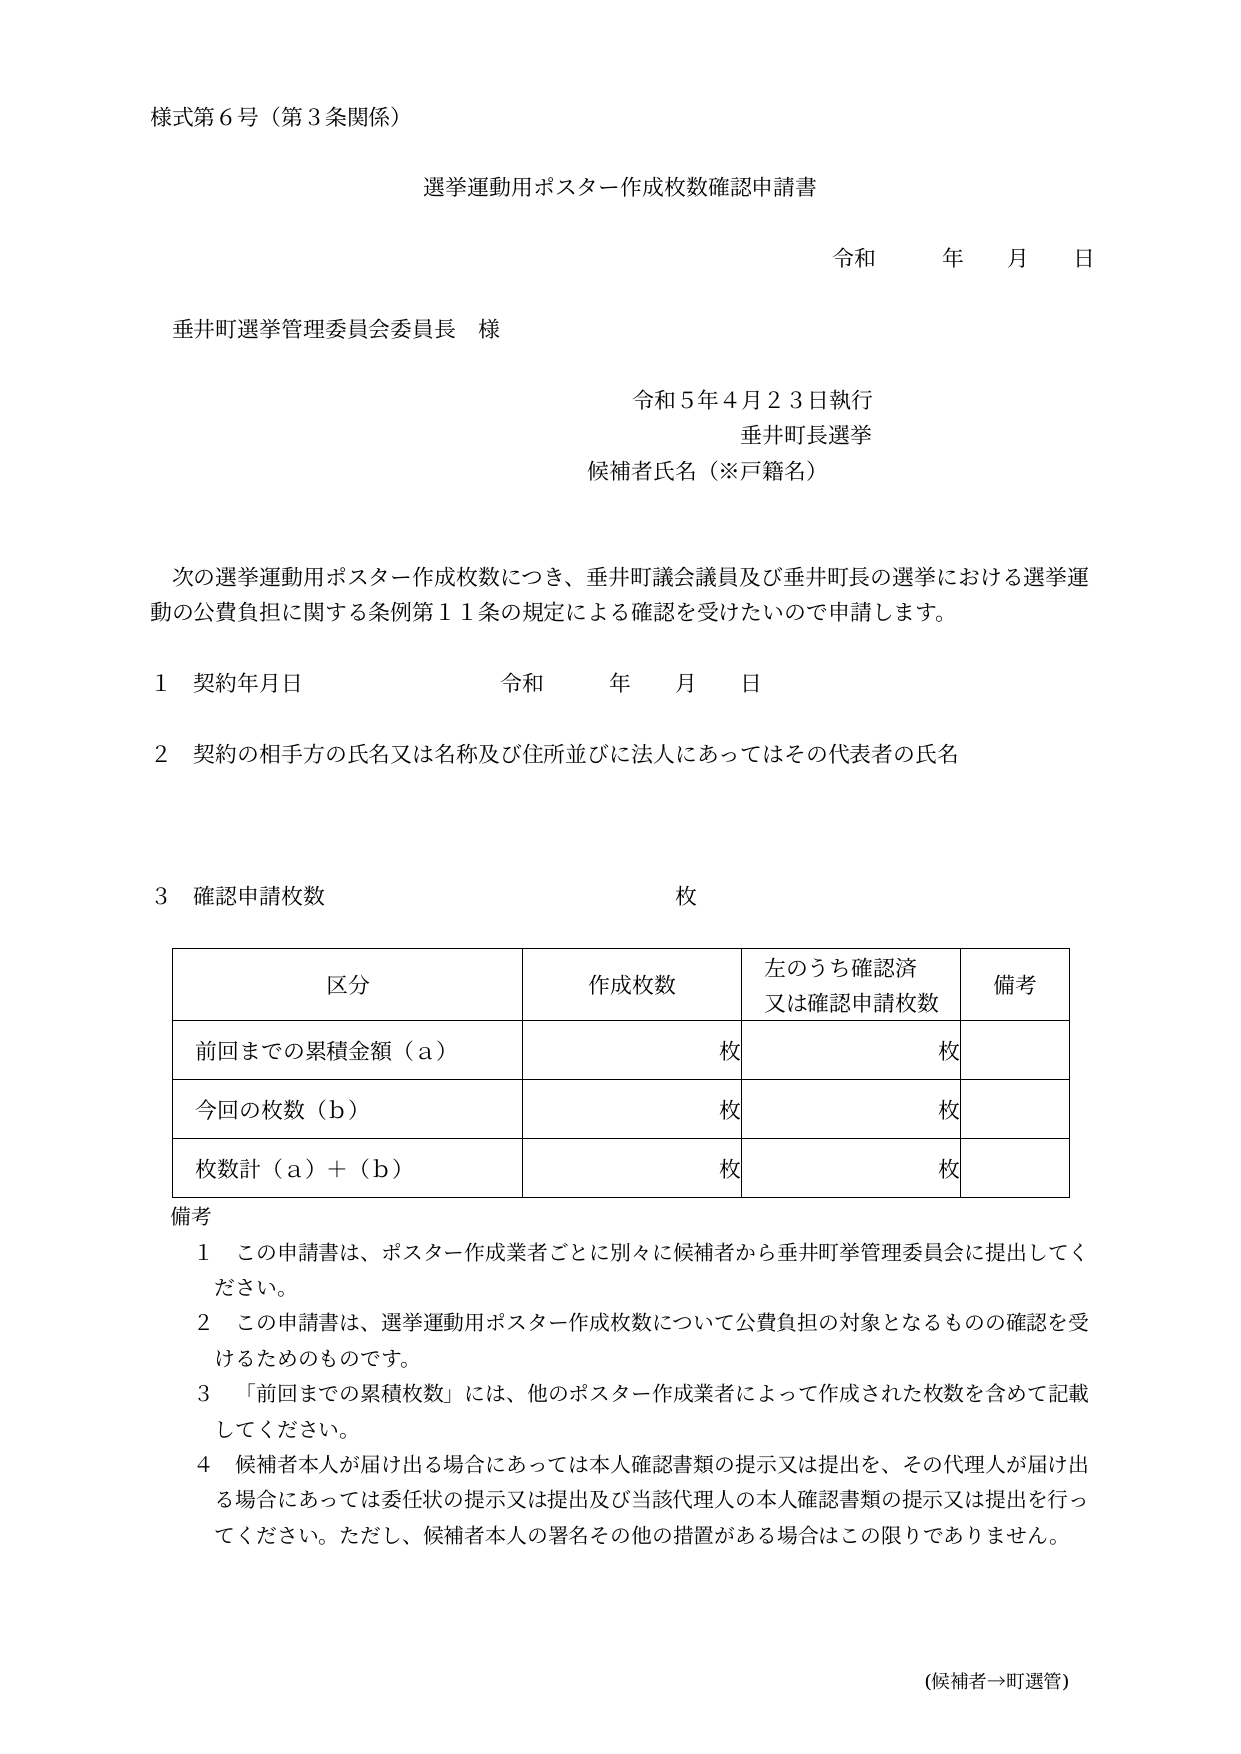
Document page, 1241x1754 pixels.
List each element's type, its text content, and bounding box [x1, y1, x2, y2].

table_header 左のうち確認済 又は確認申請枚数 [742, 949, 960, 1020]
text 選挙運動用ポスター作成枚数確認申請書 [150, 169, 1091, 204]
text 令和５年４月２３日執行 [151, 381, 1091, 417]
table_cell 枚数計（ａ）＋（ｂ） [173, 1139, 522, 1197]
text ３ 確認申請枚数 枚 [150, 877, 1091, 912]
table_header 作成枚数 [523, 949, 741, 1020]
text 令和 年 月 日 [150, 239, 1095, 275]
table_header 備考 [961, 949, 1069, 1020]
text 備考 [149, 1198, 1091, 1233]
text ２ この申請書は、選挙運動用ポスター作成枚数について公費負担の対象となるものの確認を受けるためのものです。 [194, 1304, 1091, 1375]
table_cell [961, 1139, 1069, 1197]
text ４ 候補者本人が届け出る場合にあっては本人確認書類の提示又は提出を、その代理人が届け出る場合にあっては委任状の提示又は提出及び当該代理人の本人確認書類の提示又は提出を行ってください。ただし、候補者本人の署名その他の措置がある場合はこの限りでありません。 [194, 1446, 1091, 1552]
text １ 契約年月日 令和 年 月 日 [150, 664, 1091, 700]
text 垂井町選挙管理委員会委員長 様 [150, 310, 1091, 346]
text 次の選挙運動用ポスター作成枚数につき、垂井町議会議員及び垂井町長の選挙における選挙運動の公費負担に関する条例第１１条の規定による確認を受けたいので申請します。 [150, 558, 1091, 629]
table_cell 枚 [523, 1021, 741, 1079]
table_cell 枚 [523, 1080, 741, 1138]
text 様式第６号（第３条関係） [150, 98, 1091, 133]
text １ この申請書は、ポスター作成業者ごとに別々に候補者から垂井町挙管理委員会に提出してください。 [194, 1233, 1091, 1304]
table_cell [961, 1021, 1069, 1079]
text ２ 契約の相手方の氏名又は名称及び住所並びに法人にあってはその代表者の氏名 [150, 735, 1091, 771]
text 垂井町長選挙 [150, 417, 1091, 452]
table_cell 枚 [742, 1080, 960, 1138]
table_cell [961, 1080, 1069, 1138]
text ３ 「前回までの累積枚数」には、他のポスター作成業者によって作成された枚数を含めて記載してください。 [194, 1375, 1091, 1446]
table_cell 今回の枚数（ｂ） [173, 1080, 522, 1138]
text 候補者氏名（※戸籍名） [150, 452, 1091, 487]
table_cell 枚 [742, 1139, 960, 1197]
table_cell 枚 [742, 1021, 960, 1079]
table_header 区分 [173, 949, 522, 1020]
table_cell 前回までの累積金額（ａ） [173, 1021, 522, 1079]
table_cell 枚 [523, 1139, 741, 1197]
